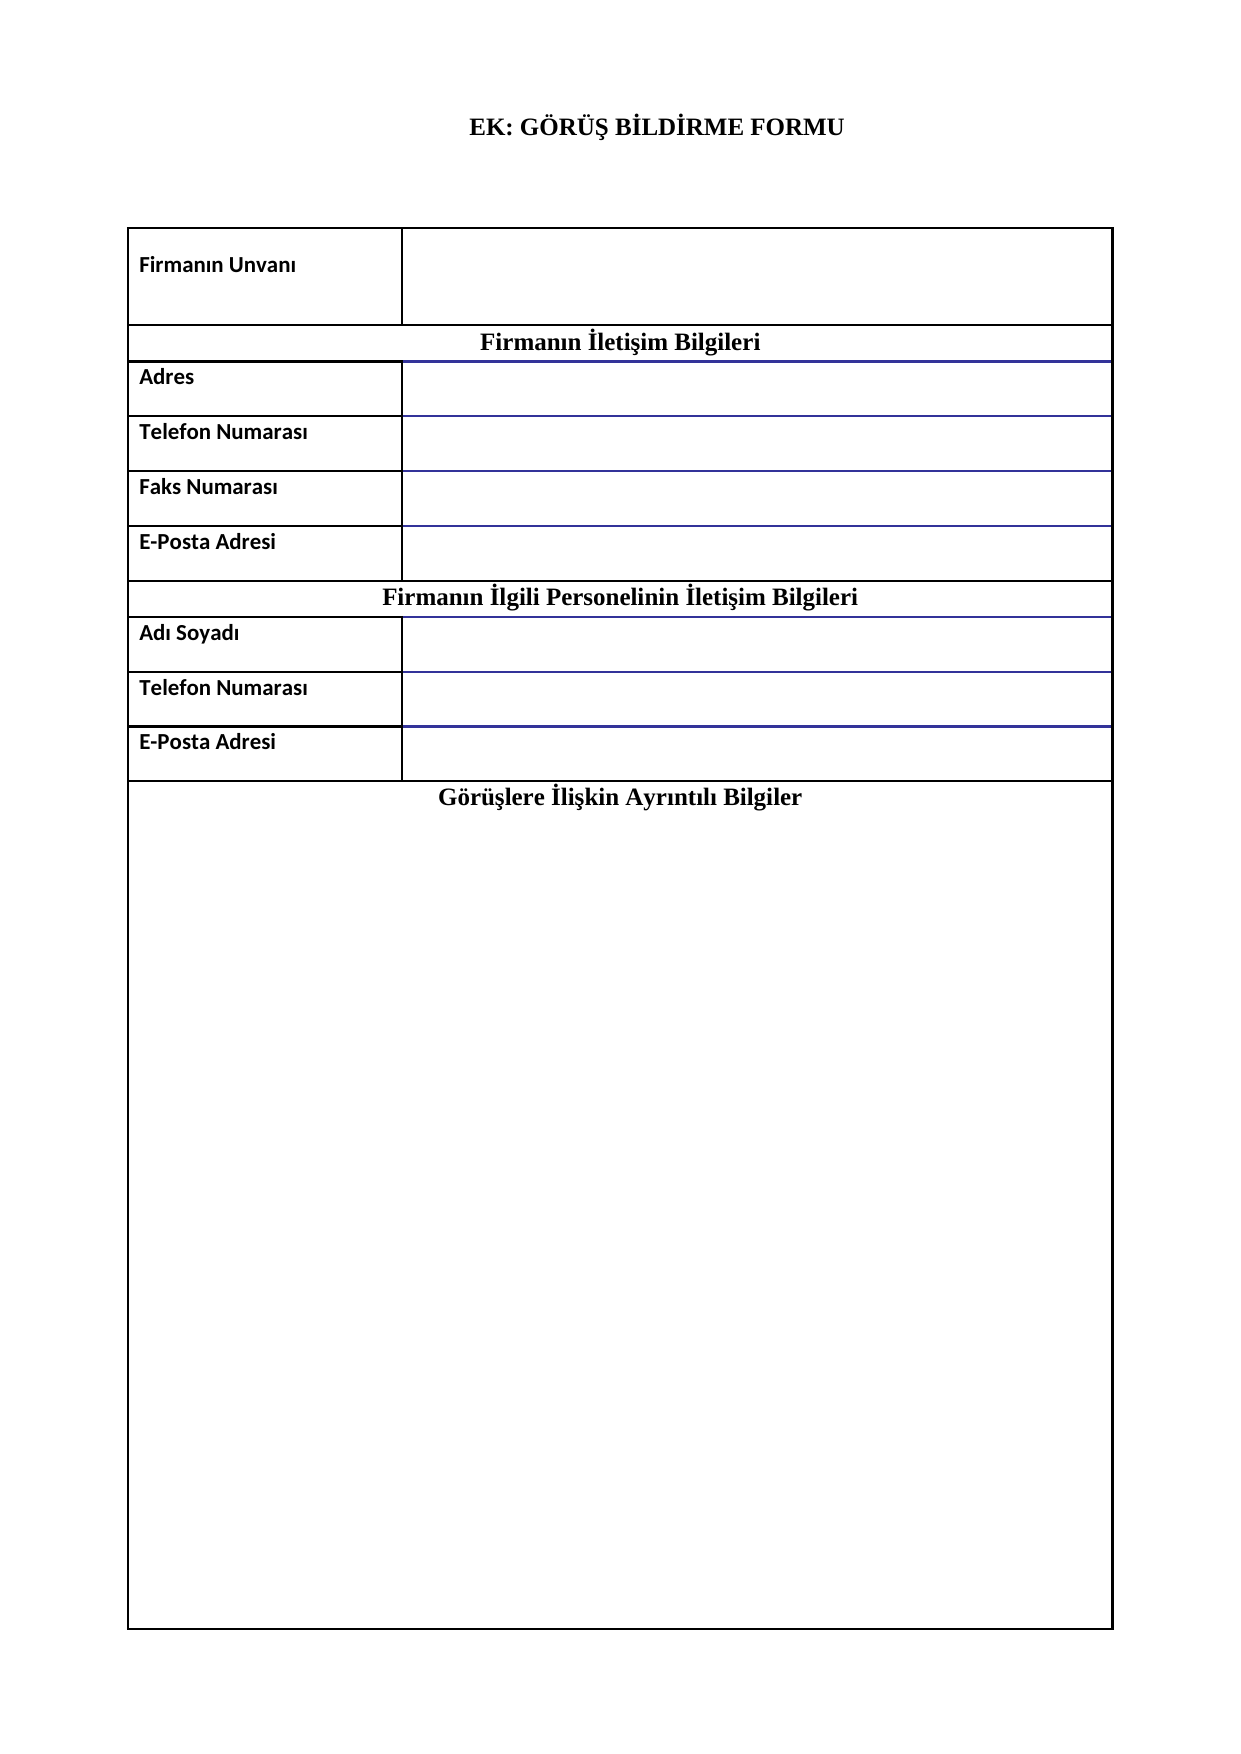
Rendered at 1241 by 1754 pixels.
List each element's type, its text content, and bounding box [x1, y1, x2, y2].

table_cell E-Posta Adresi [129, 527, 401, 579]
table_header [403, 229, 1111, 324]
table_header Firmanın Unvanı [129, 229, 401, 324]
table_cell Firmanın İletişim Bilgileri [129, 326, 1111, 360]
table_cell [403, 472, 1111, 525]
table_cell [403, 417, 1111, 470]
table_cell E-Posta Adresi [129, 728, 401, 780]
table_cell Adres [129, 363, 401, 415]
table_cell [403, 618, 1111, 671]
table_cell Adı Soyadı [129, 618, 401, 671]
table_cell [403, 673, 1111, 725]
table_cell Telefon Numarası [129, 673, 401, 725]
table_cell Telefon Numarası [129, 417, 401, 470]
text EK: GÖRÜŞ BİLDİRME FORMU [221, 112, 1093, 141]
table_cell Görüşlere İlişkin Ayrıntılı Bilgiler [129, 782, 1111, 1627]
table_cell [403, 527, 1111, 579]
table_cell [403, 363, 1111, 415]
table_cell Firmanın İlgili Personelinin İletişim Bilgileri [129, 582, 1111, 616]
table_cell Faks Numarası [129, 472, 401, 525]
table_cell [403, 728, 1111, 780]
